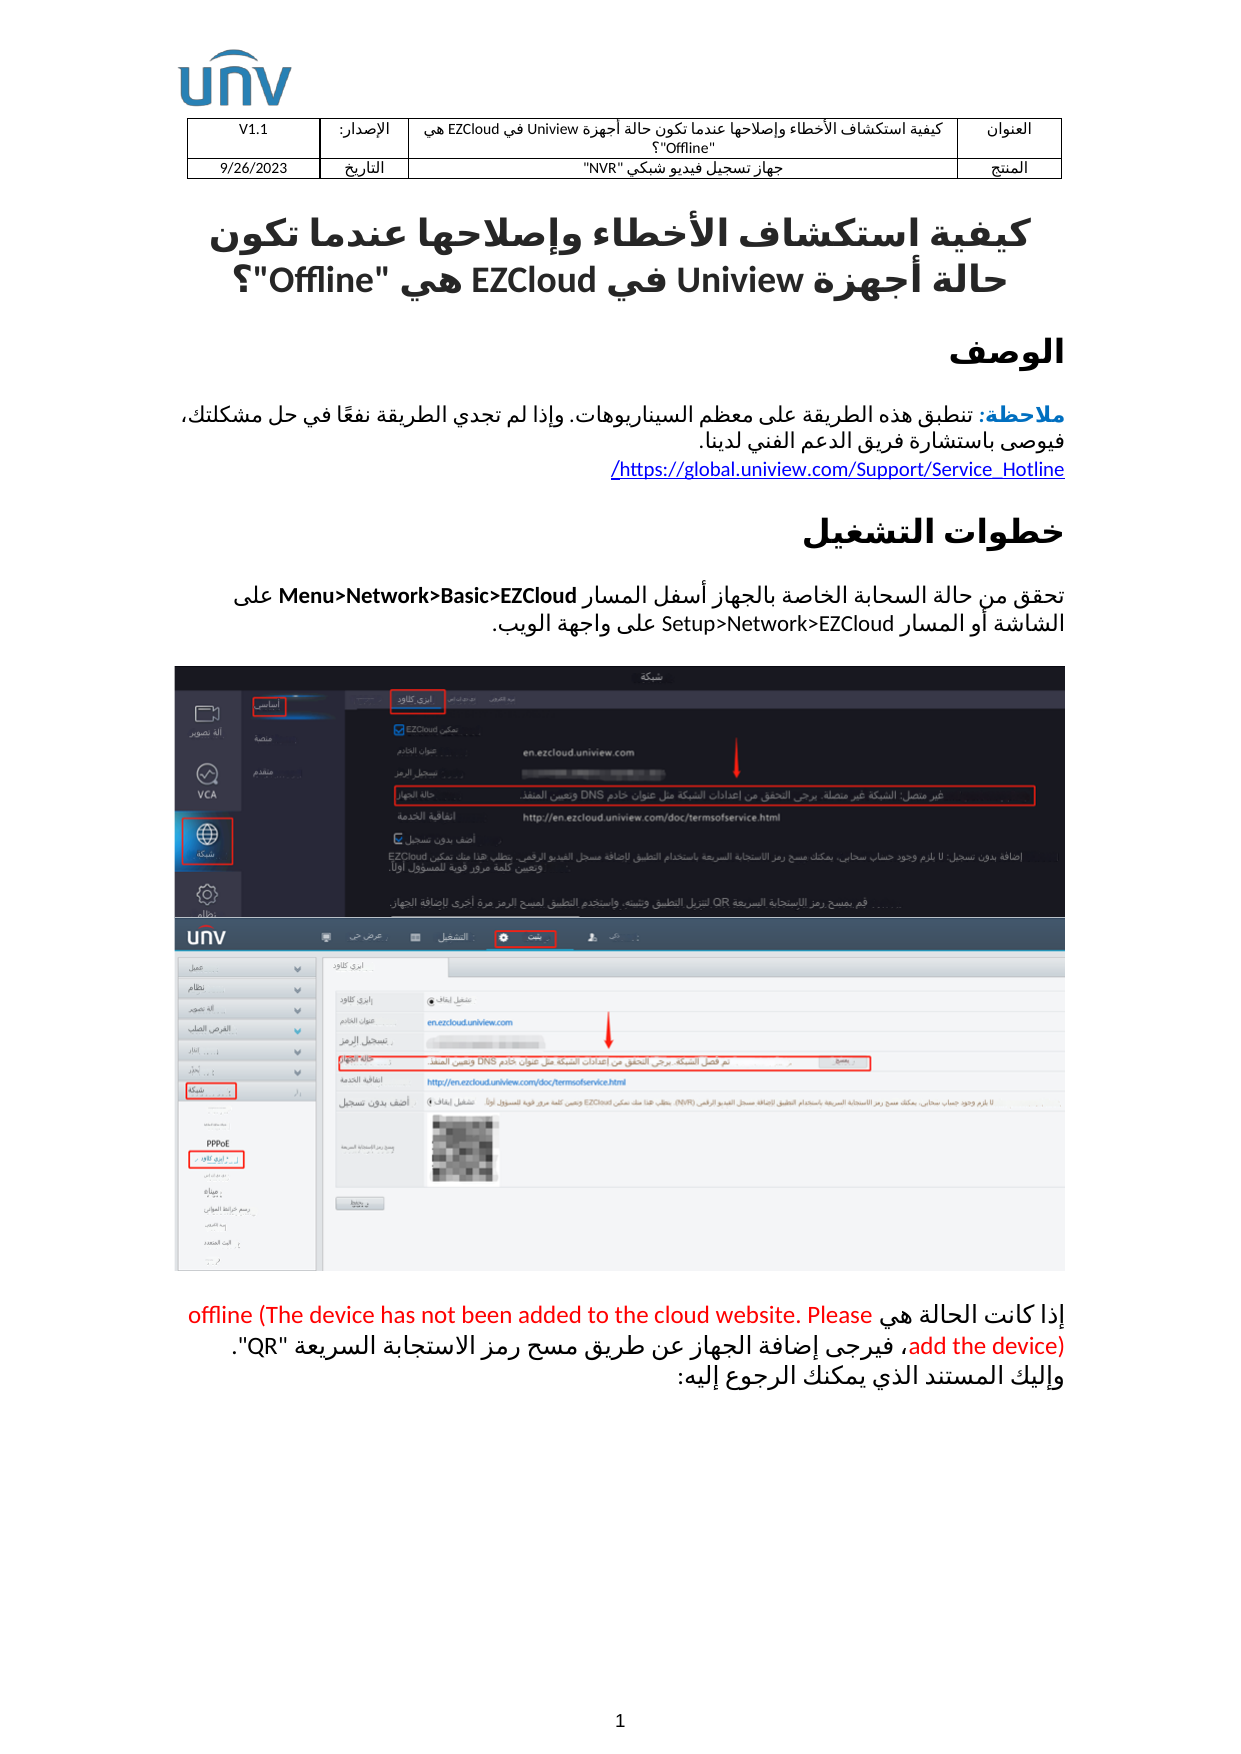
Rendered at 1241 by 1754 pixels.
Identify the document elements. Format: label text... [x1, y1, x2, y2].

picture [174, 43, 298, 112]
text https://global.uniview.com/Support/Service_Hotline/ [298, 454, 1065, 482]
text خطوات التشغيل [298, 511, 1065, 552]
text كيفية استكشاف الأخطاء وإصلاحها عندما تكون حالة أجهزة Uniview في EZCloud هي "Offline"؟ [175, 210, 1065, 302]
text ملاحظة: تنطبق هذه الطريقة على معظم السيناريوهات. وإذا لم تجدي الطريقة نفعًا في حل مشكلتك، فيوصى باستشارة فريق الدعم الفني لدينا. [175, 401, 1065, 454]
text تحقق من حالة السحابة الخاصة بالجهاز أسفل المسار Menu>Network>Basic>EZCloud على الشاشة أو المسار Setup>Network>EZCloud على واجهة الويب. [175, 581, 1065, 637]
picture [174, 666, 1065, 1271]
text إذا كانت الحالة هي offline (The device has not been added to the cloud website. Please add the device)، فيرجى إضافة الجهاز عن طريق مسح رمز الاستجابة السريعة "QR". وإليك المستند الذي يمكنك الرجوع إليه: [175, 1299, 1065, 1391]
text الوصف [298, 331, 1065, 372]
